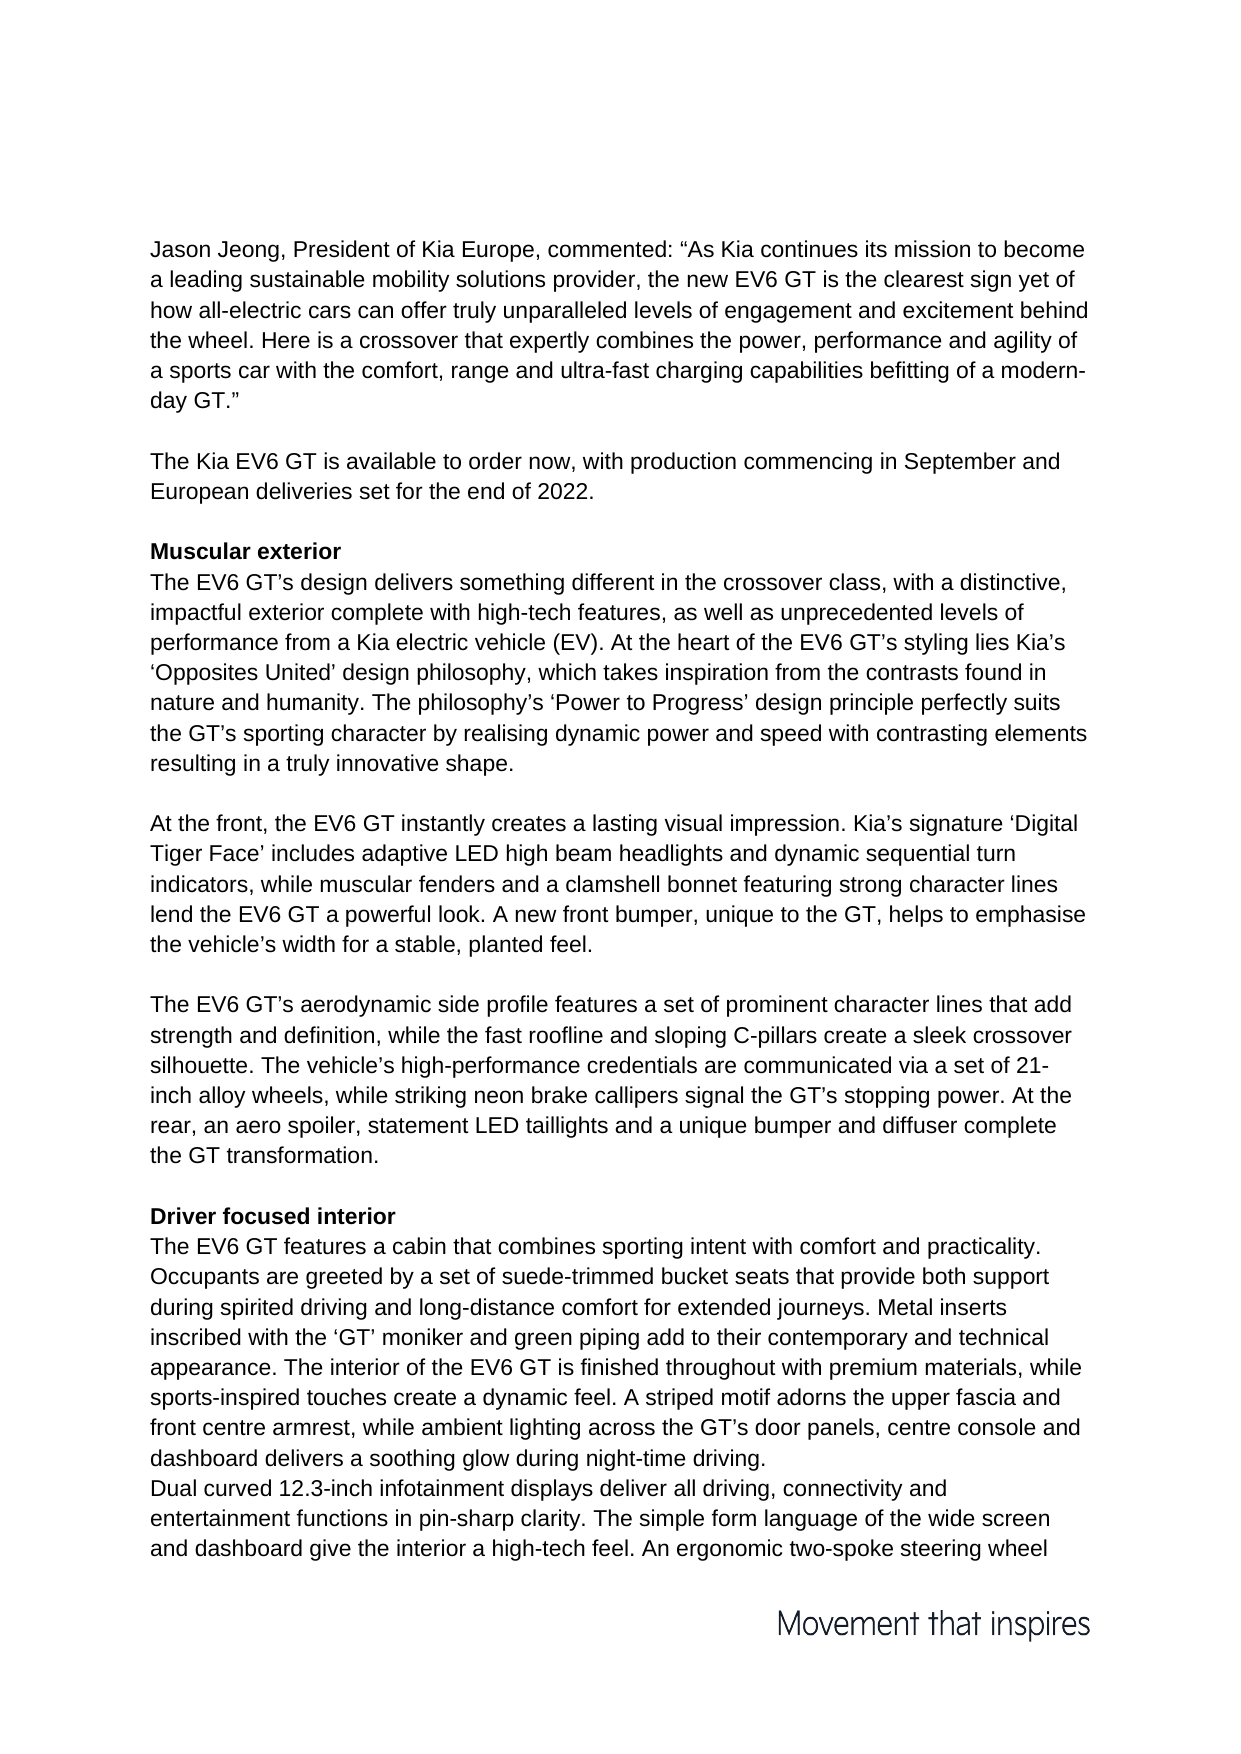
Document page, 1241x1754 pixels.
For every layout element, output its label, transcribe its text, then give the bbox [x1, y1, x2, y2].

text At the front, the EV6 GT instantly creates a lasting visual impression. Kia’s signature ‘Digital Tiger Face’ includes adaptive LED high beam headlights and dynamic sequential turn indicators, while muscular fenders and a clamshell bonnet featuring strong character lines lend the EV6 GT a powerful look. A new front bumper, unique to the GT, helps to emphasise the vehicle’s width for a stable, planted feel. [150, 810, 1090, 957]
text Jason Jeong, President of Kia Europe, commented: “As Kia continues its mission to become a leading sustainable mobility solutions provider, the new EV6 GT is the clearest sign yet of how all-electric cars can offer truly unparalleled levels of engagement and excitement behind the wheel. Here is a crossover that expertly combines the power, performance and agility of a sports car with the comfort, range and ultra-fast charging capabilities befitting of a modern-day GT.” [150, 236, 1090, 414]
text Muscular exterior [150, 538, 1090, 565]
text The Kia EV6 GT is available to order now, with production commencing in September and European deliveries set for the end of 2022. [150, 448, 1090, 504]
text The EV6 GT’s design delivers something different in the crossover class, with a distinctive, impactful exterior complete with high-tech features, as well as unprecedented levels of performance from a Kia electric vehicle (EV). At the heart of the EV6 GT’s styling lies Kia’s ‘Opposites United’ design philosophy, which takes inspiration from the contrasts found in nature and humanity. The philosophy’s ‘Power to Progress’ design principle perfectly suits the GT’s sporting character by realising dynamic power and speed with contrasting elements resulting in a truly innovative shape. [150, 568, 1090, 776]
text Driver focused interior [150, 1203, 1090, 1229]
text The EV6 GT’s aerodynamic side profile features a set of prominent character lines that add strength and definition, while the fast roofline and sloping C-pillars create a sleek crossover silhouette. The vehicle’s high-performance credentials are communicated via a set of 21-inch alloy wheels, while striking neon brake callipers signal the GT’s stopping power. At the rear, an aero spoiler, statement LED taillights and a unique bumper and diffuser complete the GT transformation. [150, 991, 1090, 1169]
picture [778, 1610, 1091, 1642]
text The EV6 GT features a cabin that combines sporting intent with comfort and practicality. Occupants are greeted by a set of suede-trimmed bucket seats that provide both support during spirited driving and long-distance comfort for extended journeys. Metal inserts inscribed with the ‘GT’ moniker and green piping add to their contemporary and technical appearance. The interior of the EV6 GT is finished throughout with premium materials, while sports-inspired touches create a dynamic feel. A striped motif adorns the upper fascia and front centre armrest, while ambient lighting across the GT’s door panels, centre console and dashboard delivers a soothing glow during night-time driving. [150, 1233, 1090, 1471]
